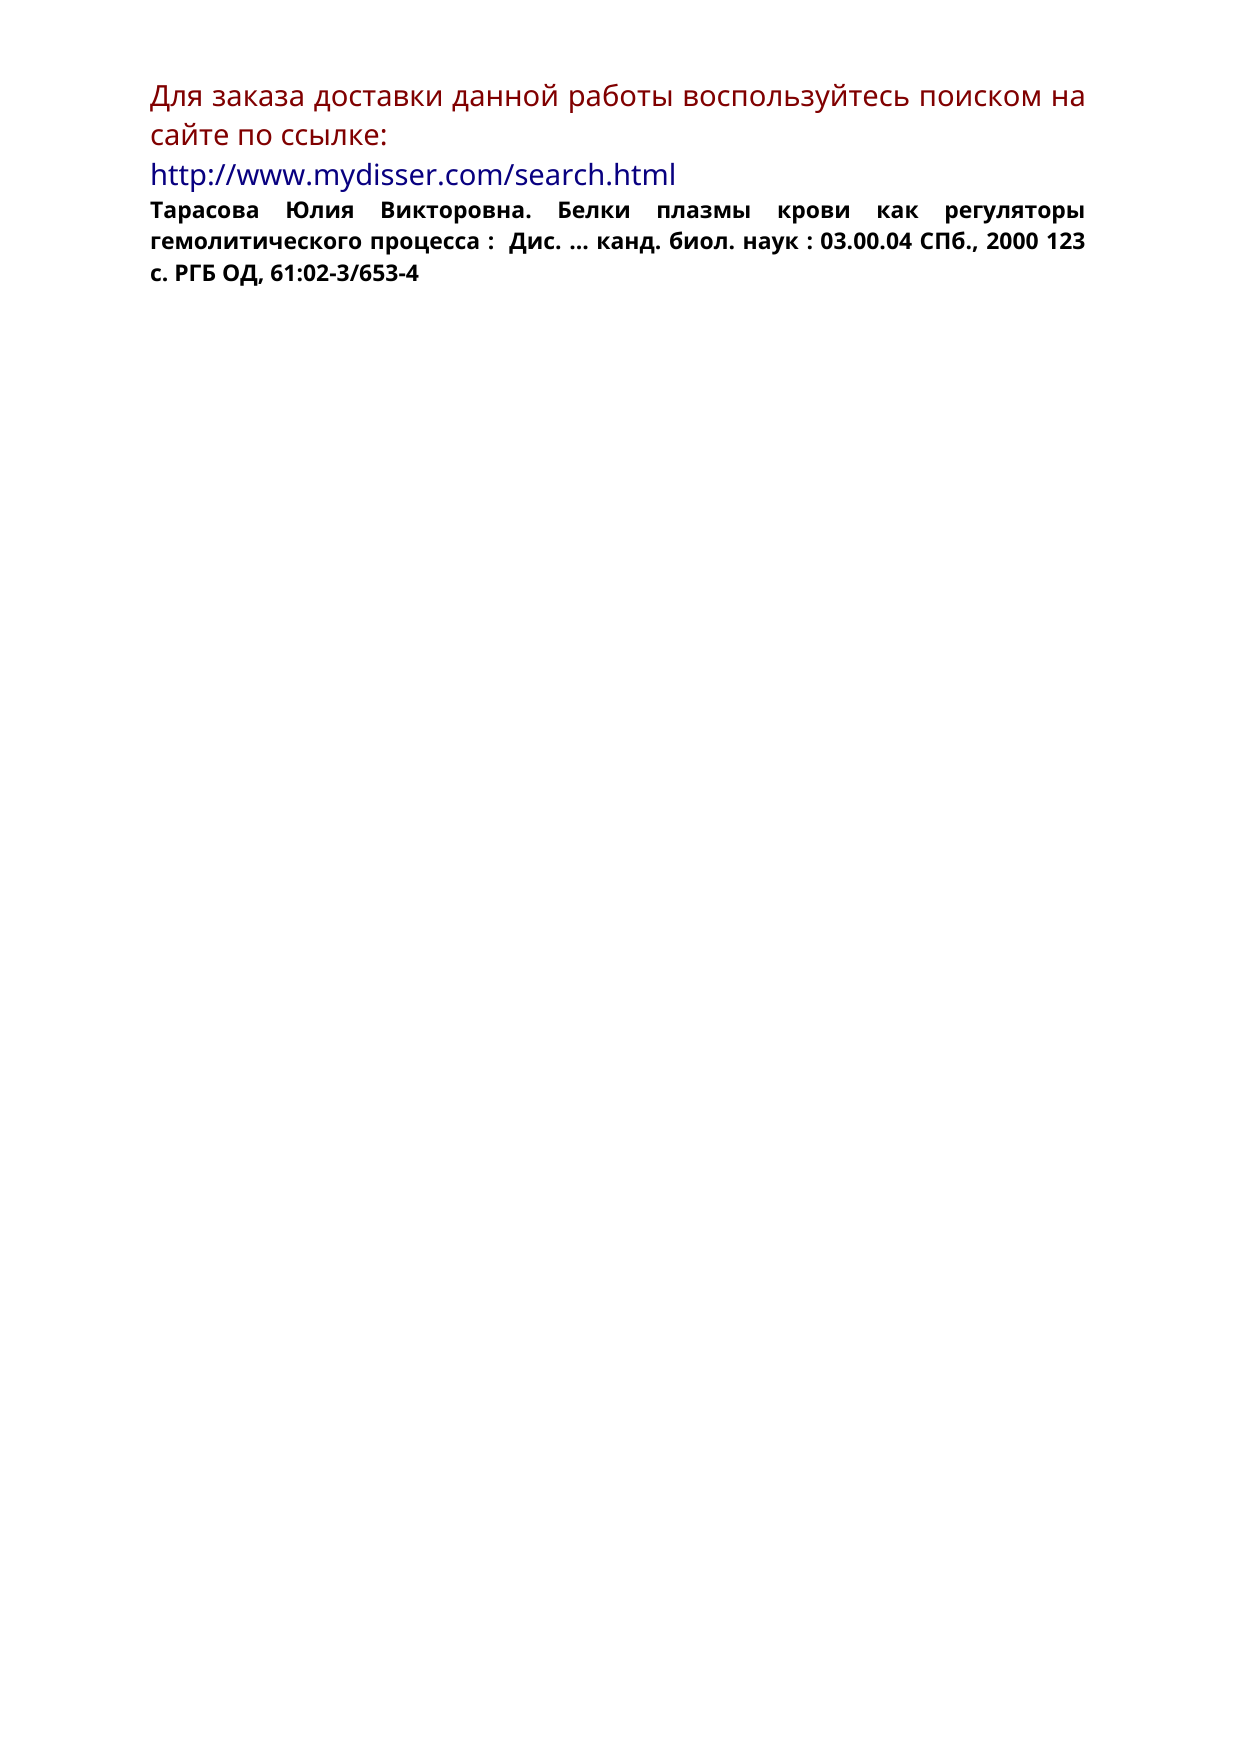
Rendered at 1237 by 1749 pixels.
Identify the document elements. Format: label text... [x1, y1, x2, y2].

text Тарасова Юлия Викторовна. Белки плазмы крови как регуляторы гемолитического процесса : Дис. ... канд. биол. наук : 03.00.04 СПб., 2000 123 с. РГБ ОД, 61:02-3/653-4 [150, 194, 1086, 288]
